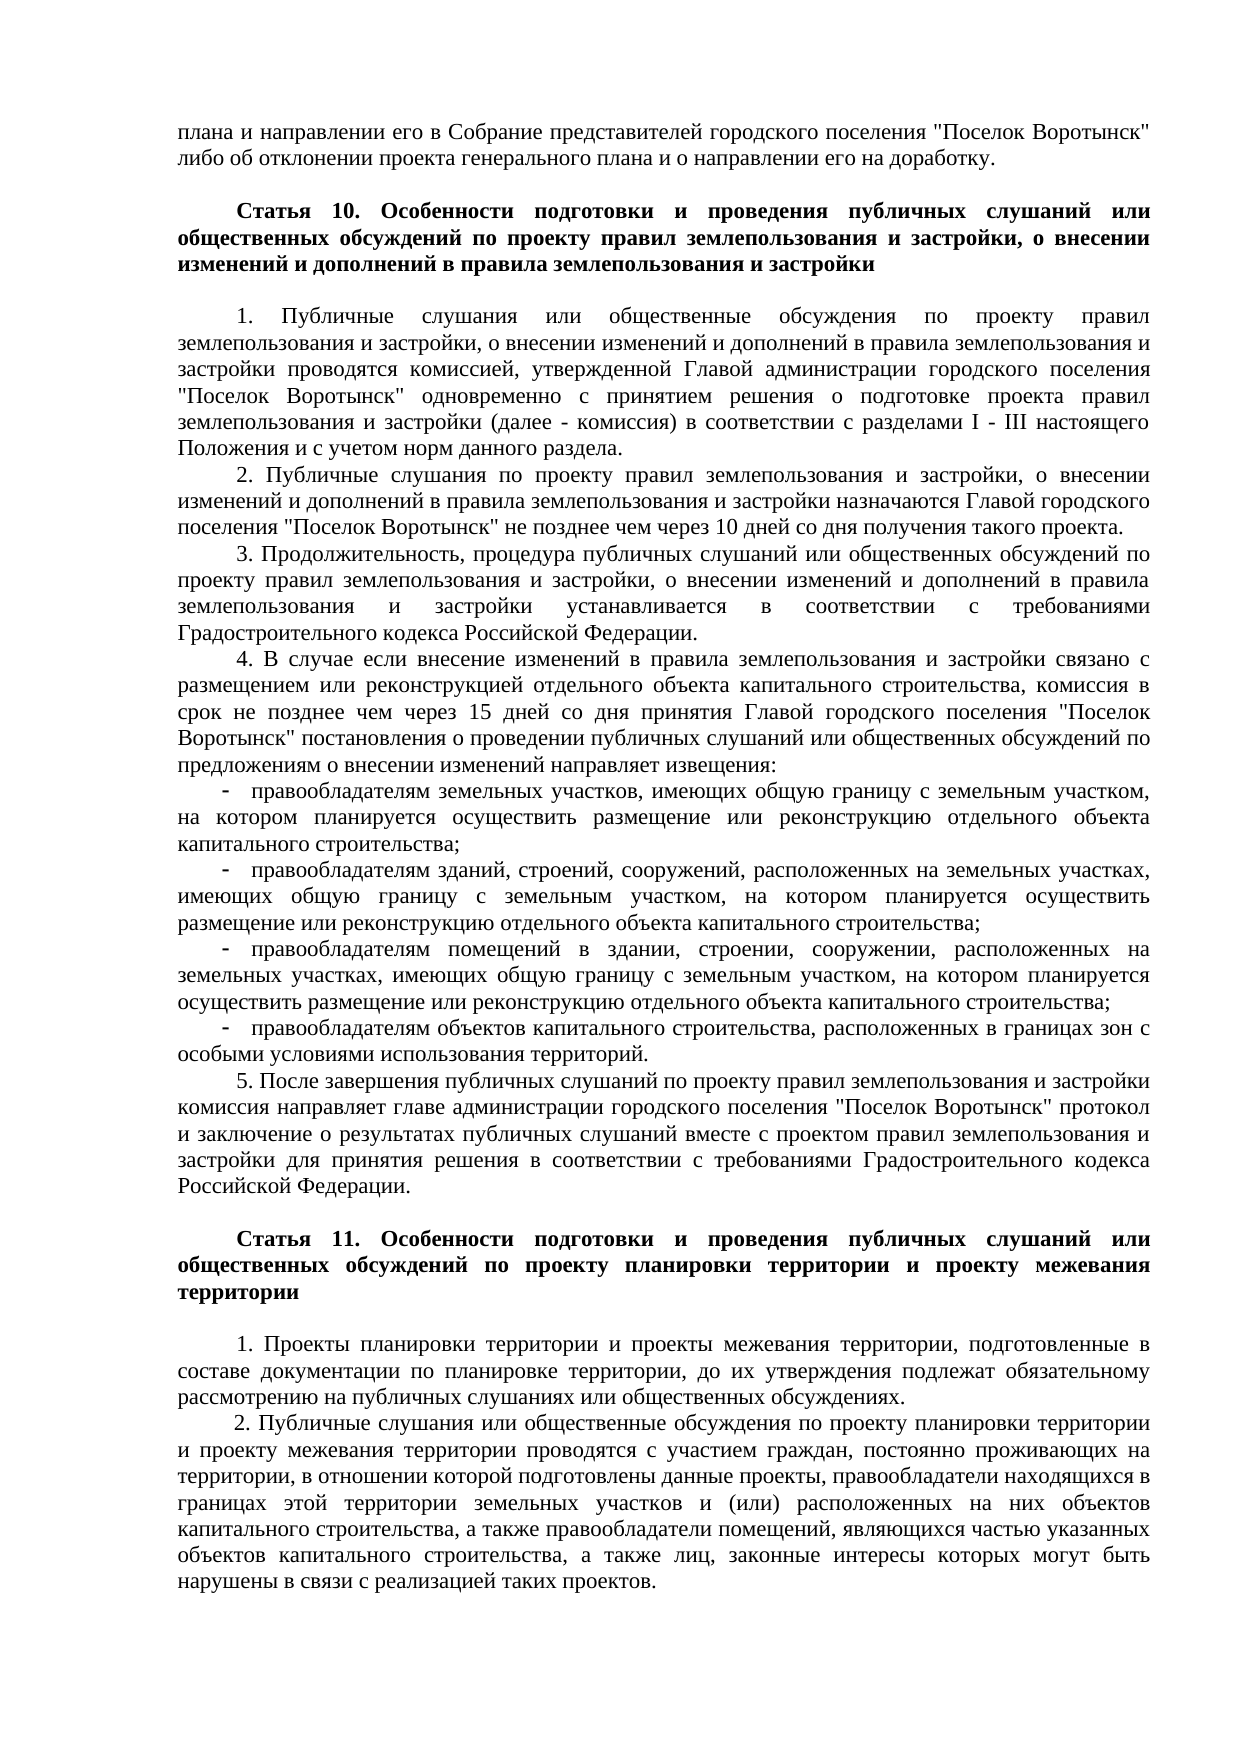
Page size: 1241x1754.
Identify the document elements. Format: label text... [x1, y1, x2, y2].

text 4. В случае если внесение изменений в правила землепользования и застройки связано с размещением или реконструкцией отдельного объекта капитального строительства, комиссия в срок не позднее чем через 15 дней со дня принятия Главой городского поселения "Поселок Воротынск" постановления о проведении публичных слушаний или общественных обсуждений по предложениям о внесении изменений направляет извещения: [177, 645, 1152, 777]
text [177, 118, 1152, 171]
list правообладателям зданий, строений, сооружений, расположенных на земельных участках, имеющих общую границу с земельным участком, на котором планируется осуществить размещение или реконструкцию отдельного объекта капитального строительства; [177, 856, 1152, 935]
text Статья 10. Особенности подготовки и проведения публичных слушаний или общественных обсуждений по проекту правил землепользования и застройки, о внесении изменений и дополнений в правила землепользования и застройки [177, 197, 1152, 276]
text 2. Публичные слушания по проекту правил землепользования и застройки, о внесении изменений и дополнений в правила землепользования и застройки назначаются Главой городского поселения "Поселок Воротынск" не позднее чем через 10 дней со дня получения такого проекта. [177, 461, 1152, 540]
text 2. Публичные слушания или общественные обсуждения по проекту планировки территории и проекту межевания территории проводятся с участием граждан, постоянно проживающих на территории, в отношении которой подготовлены данные проекты, правообладатели находящихся в границах этой территории земельных участков и (или) расположенных на них объектов капитального строительства, а также правообладатели помещений, являющихся частью указанных объектов капитального строительства, а также лиц, законные интересы которых могут быть нарушены в связи с реализацией таких проектов. [177, 1409, 1152, 1594]
text Статья 11. Особенности подготовки и проведения публичных слушаний или общественных обсуждений по проекту планировки территории и проекту межевания территории [177, 1225, 1152, 1304]
text 3. Продолжительность, процедура публичных слушаний или общественных обсуждений по проекту правил землепользования и застройки, о внесении изменений и дополнений в правила землепользования и застройки устанавливается в соответствии с требованиями Градостроительного кодекса Российской Федерации. [177, 540, 1152, 645]
text 1. Публичные слушания или общественные обсуждения по проекту правил землепользования и застройки, о внесении изменений и дополнений в правила землепользования и застройки проводятся комиссией, утвержденной Главой администрации городского поселения "Поселок Воротынск" одновременно с принятием решения о подготовке проекта правил землепользования и застройки (далее - комиссия) в соответствии с разделами I - III настоящего Положения и с учетом норм данного раздела. [177, 303, 1152, 461]
text 5. После завершения публичных слушаний по проекту правил землепользования и застройки комиссия направляет главе администрации городского поселения "Поселок Воротынск" протокол и заключение о результатах публичных слушаний вместе с проектом правил землепользования и застройки для принятия решения в соответствии с требованиями Градостроительного кодекса Российской Федерации. [177, 1067, 1152, 1199]
text 1. Проекты планировки территории и проекты межевания территории, подготовленные в составе документации по планировке территории, до их утверждения подлежат обязательному рассмотрению на публичных слушаниях или общественных обсуждениях. [177, 1330, 1152, 1409]
list правообладателям земельных участков, имеющих общую границу с земельным участком, на котором планируется осуществить размещение или реконструкцию отдельного объекта капитального строительства; [177, 777, 1152, 856]
list правообладателям объектов капитального строительства, расположенных в границах зон с особыми условиями использования территорий. [177, 1014, 1152, 1067]
list правообладателям помещений в здании, строении, сооружении, расположенных на земельных участках, имеющих общую границу с земельным участком, на котором планируется осуществить размещение или реконструкцию отдельного объекта капитального строительства; [177, 935, 1152, 1014]
